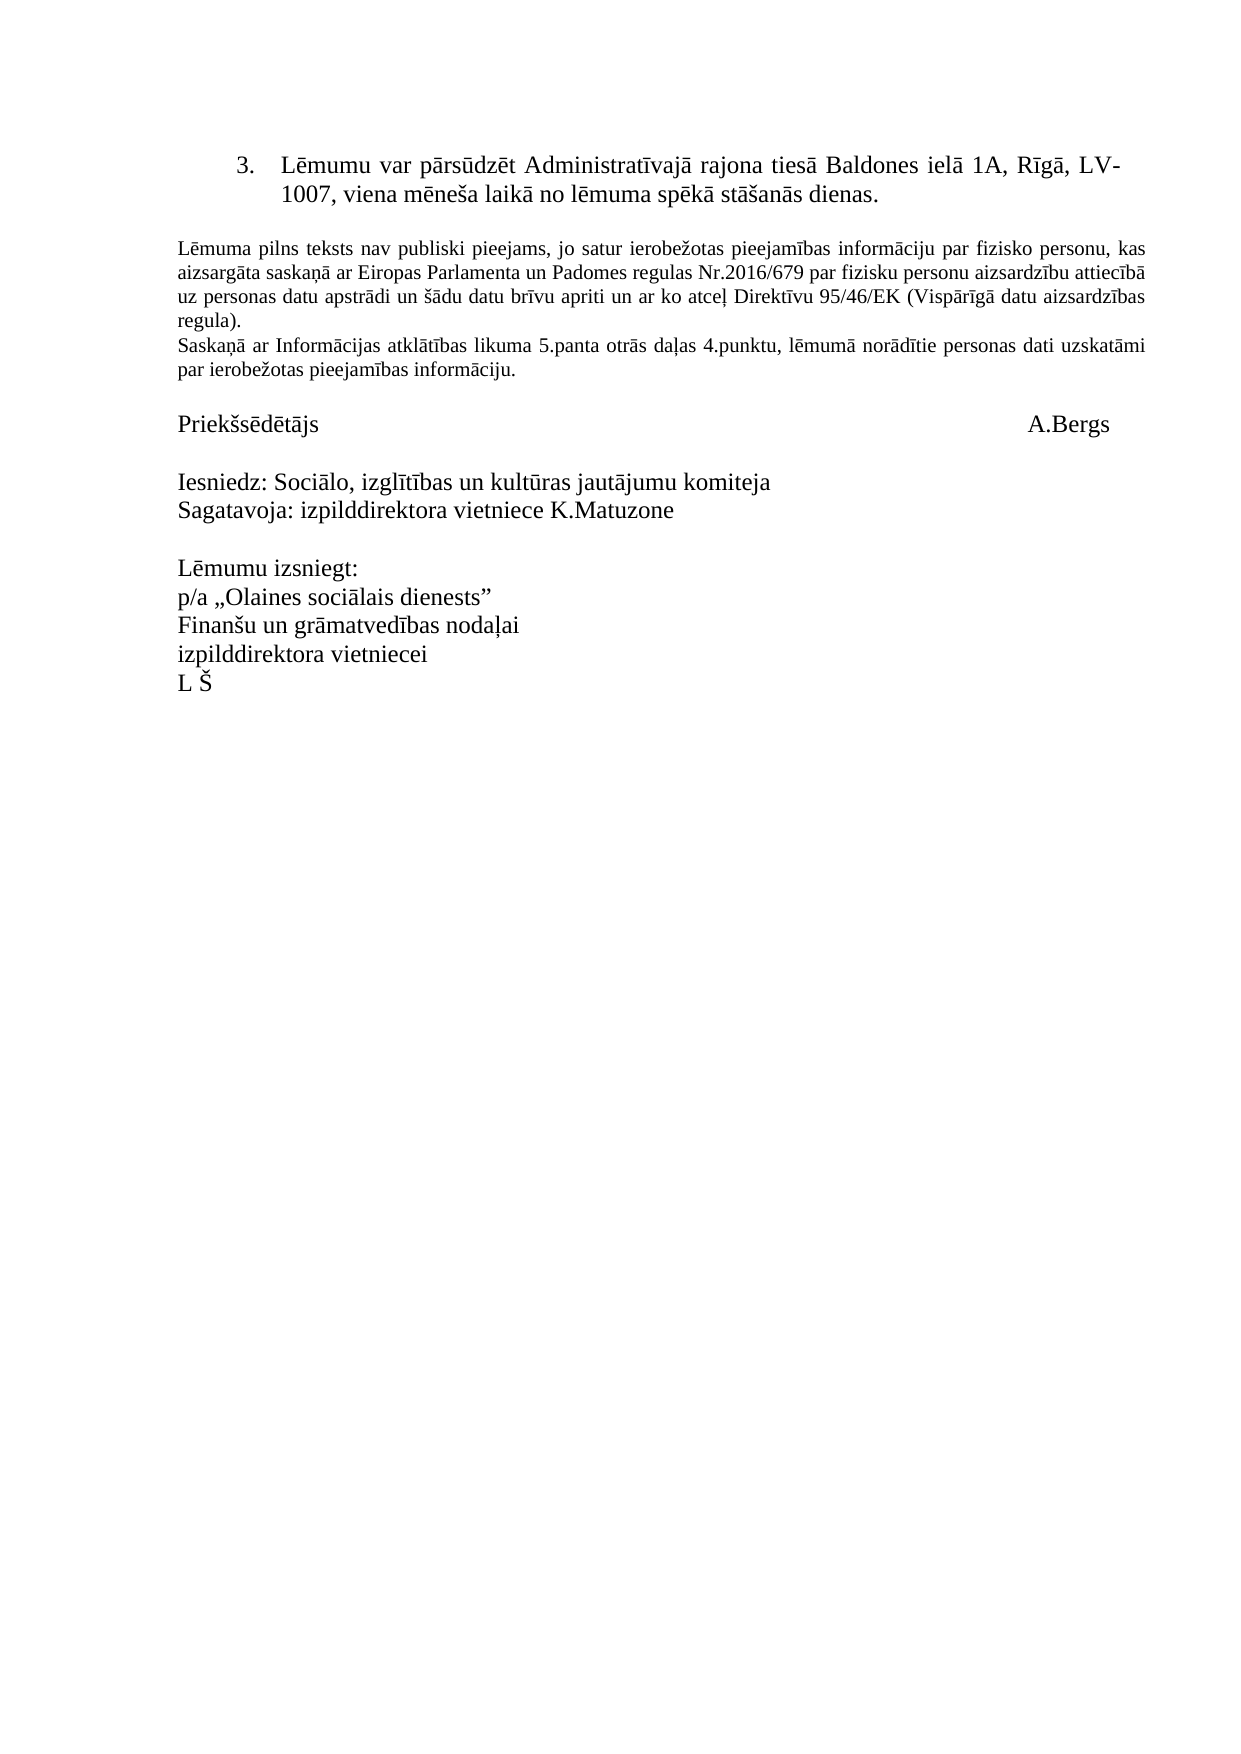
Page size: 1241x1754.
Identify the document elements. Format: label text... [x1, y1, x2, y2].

text Finanšu un grāmatvedības nodaļai [177, 611, 1122, 639]
text Lēmumu izsniegt: [177, 553, 1122, 582]
text Iesniedz: Sociālo, izglītības un kultūras jautājumu komiteja [177, 467, 1122, 496]
text L Š [177, 668, 1122, 697]
text Lēmuma pilns teksts nav publiski pieejams, jo satur ierobežotas pieejamības informāciju par fizisko personu, kas aizsargāta saskaņā ar Eiropas Parlamenta un Padomes regulas Nr.2016/679 par fizisku personu aizsardzību attiecībā uz personas datu apstrādi un šādu datu brīvu apriti un ar ko atceļ Direktīvu 95/46/EK (Vispārīgā datu aizsardzības regula). [177, 236, 1147, 332]
text Saskaņā ar Informācijas atklātības likuma 5.panta otrās daļas 4.punktu, lēmumā norādītie personas dati uzskatāmi par ierobežotas pieejamības informāciju. [177, 332, 1147, 381]
text p/a „Olaines sociālais dienests” [177, 582, 1122, 611]
text izpilddirektora vietniecei [177, 639, 1122, 668]
text Sagatavoja: izpilddirektora vietniece K.Matuzone [177, 496, 1122, 524]
list Lēmumu var pārsūdzēt Administratīvajā rajona tiesā Baldones ielā 1A, Rīgā, LV-1007, viena mēneša laikā no lēmuma spēkā stāšanās dienas. [236, 150, 1122, 207]
text Priekšsēdētājs A.Bergs [177, 409, 1122, 438]
